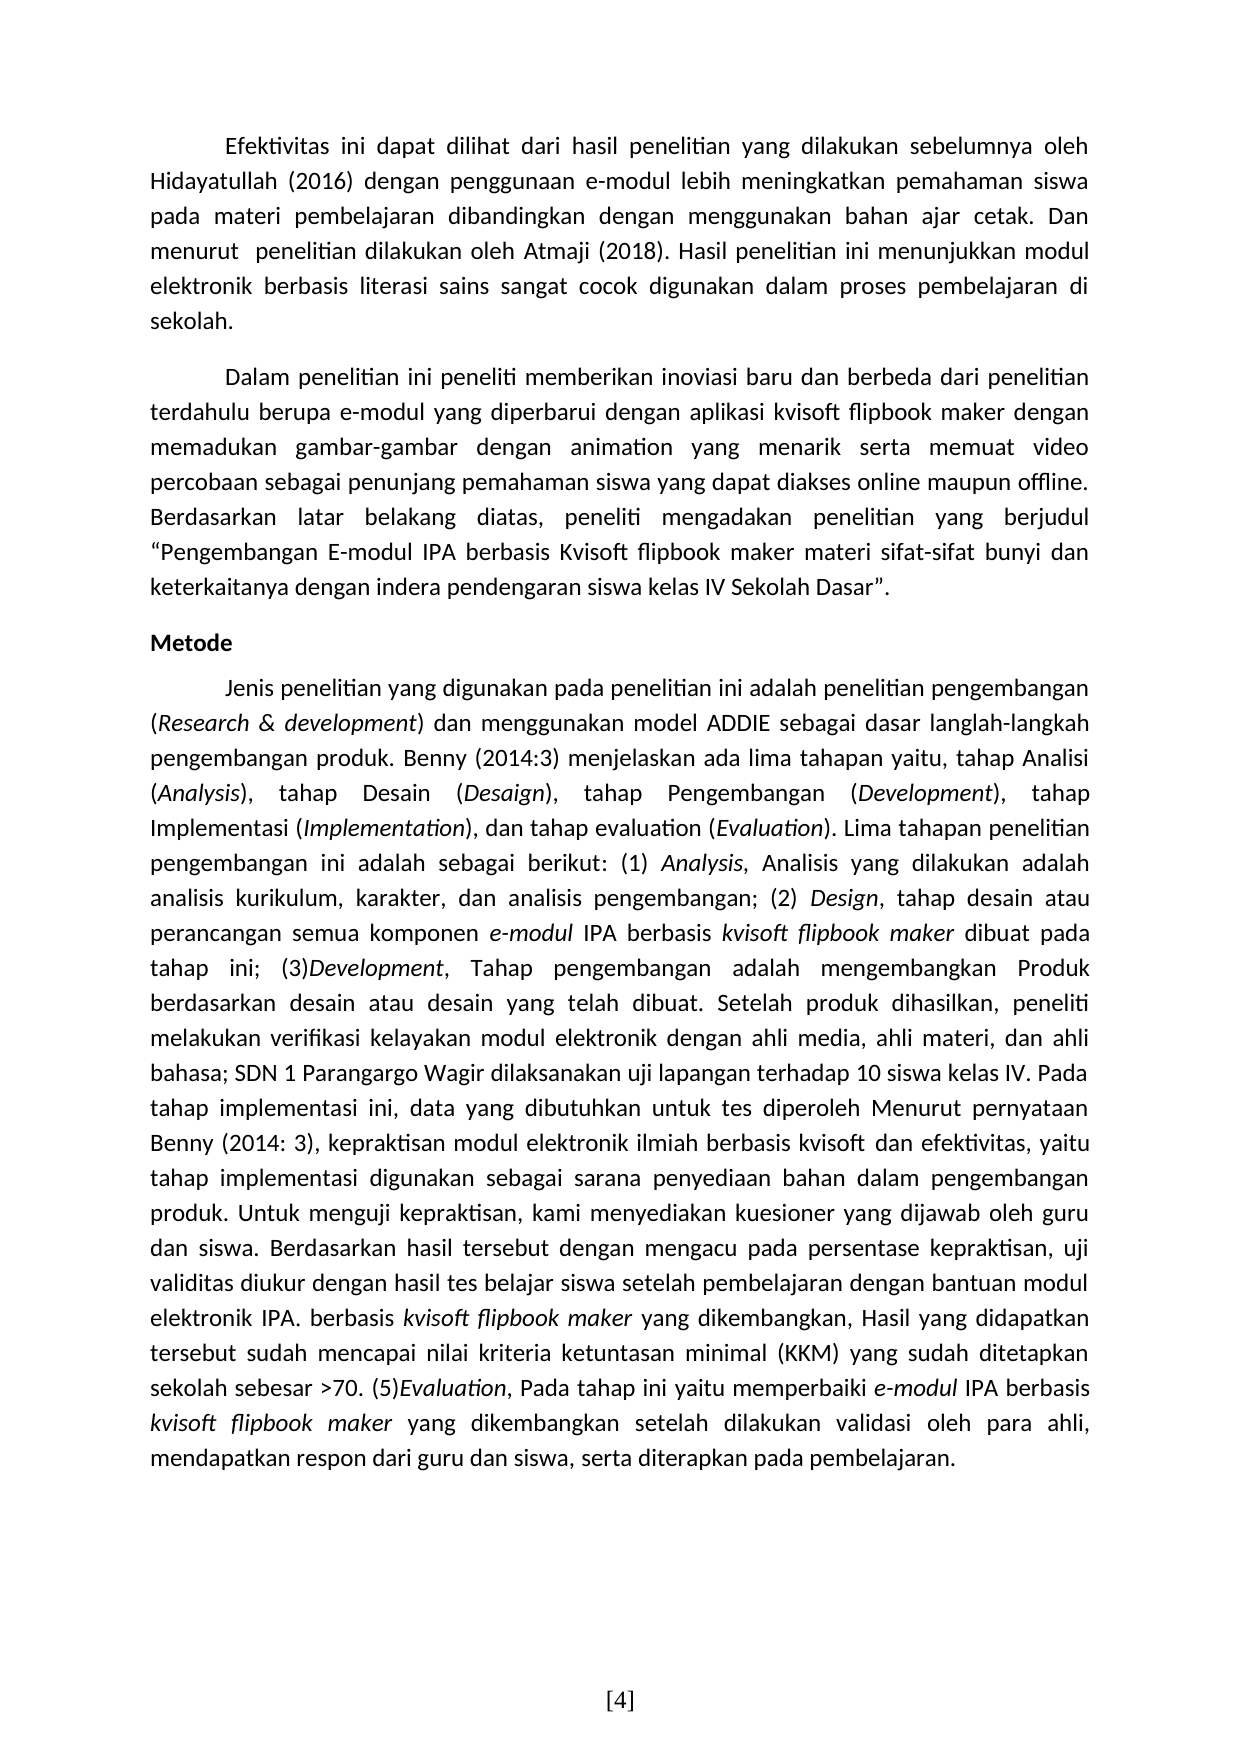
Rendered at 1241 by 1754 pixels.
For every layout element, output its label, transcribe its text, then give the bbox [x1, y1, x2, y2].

text Jenis penelitian yang digunakan pada penelitian ini adalah penelitian pengembangan (Research & development) dan menggunakan model ADDIE sebagai dasar langlah-langkah pengembangan produk. Benny (2014:3) menjelaskan ada lima tahapan yaitu, tahap Analisi (Analysis), tahap Desain (Desaign), tahap Pengembangan (Development), tahap Implementasi (Implementation), dan tahap evaluation (Evaluation). Lima tahapan penelitian pengembangan ini adalah sebagai berikut: (1) Analysis, Analisis yang dilakukan adalah analisis kurikulum, karakter, dan analisis pengembangan; (2) Design, tahap desain atau perancangan semua komponen e-modul IPA berbasis kvisoft flipbook maker dibuat pada tahap ini; (3)Development, Tahap pengembangan adalah mengembangkan Produk berdasarkan desain atau desain yang telah dibuat. Setelah produk dihasilkan, peneliti melakukan verifikasi kelayakan modul elektronik dengan ahli media, ahli materi, dan ahli bahasa; SDN 1 Parangargo Wagir dilaksanakan uji lapangan terhadap 10 siswa kelas IV. Pada tahap implementasi ini, data yang dibutuhkan untuk tes diperoleh Menurut pernyataan Benny (2014: 3), kepraktisan modul elektronik ilmiah berbasis kvisoft dan efektivitas, yaitu tahap implementasi digunakan sebagai sarana penyediaan bahan dalam pengembangan produk. Untuk menguji kepraktisan, kami menyediakan kuesioner yang dijawab oleh guru dan siswa. Berdasarkan hasil tersebut dengan mengacu pada persentase kepraktisan, uji validitas diukur dengan hasil tes belajar siswa setelah pembelajaran dengan bantuan modul elektronik IPA. berbasis kvisoft flipbook maker yang dikembangkan, Hasil yang didapatkan tersebut sudah mencapai nilai kriteria ketuntasan minimal (KKM) yang sudah ditetapkan sekolah sebesar >70. (5)Evaluation, Pada tahap ini yaitu memperbaiki e-modul IPA berbasis kvisoft flipbook maker yang dikembangkan setelah dilakukan validasi oleh para ahli, mendapatkan respon dari guru dan siswa, serta diterapkan pada pembelajaran. [150, 673, 1090, 1473]
text Dalam penelitian ini peneliti memberikan inoviasi baru dan berbeda dari penelitian terdahulu berupa e-modul yang diperbarui dengan aplikasi kvisoft flipbook maker dengan memadukan gambar-gambar dengan animation yang menarik serta memuat video percobaan sebagai penunjang pemahaman siswa yang dapat diakses online maupun offline. Berdasarkan latar belakang diatas, peneliti mengadakan penelitian yang berjudul “Pengembangan E-modul IPA berbasis Kvisoft flipbook maker materi sifat-sifat bunyi dan keterkaitanya dengan indera pendengaran siswa kelas IV Sekolah Dasar”. [150, 361, 1090, 602]
text Efektivitas ini dapat dilihat dari hasil penelitian yang dilakukan sebelumnya oleh Hidayatullah (2016) dengan penggunaan e-modul lebih meningkatkan pemahaman siswa pada materi pembelajaran dibandingkan dengan menggunakan bahan ajar cetak. Dan menurut penelitian dilakukan oleh Atmaji (2018). Hasil penelitian ini menunjukkan modul elektronik berbasis literasi sains sangat cocok digunakan dalam proses pembelajaran di sekolah. [150, 130, 1090, 336]
text Metode [150, 627, 1090, 657]
